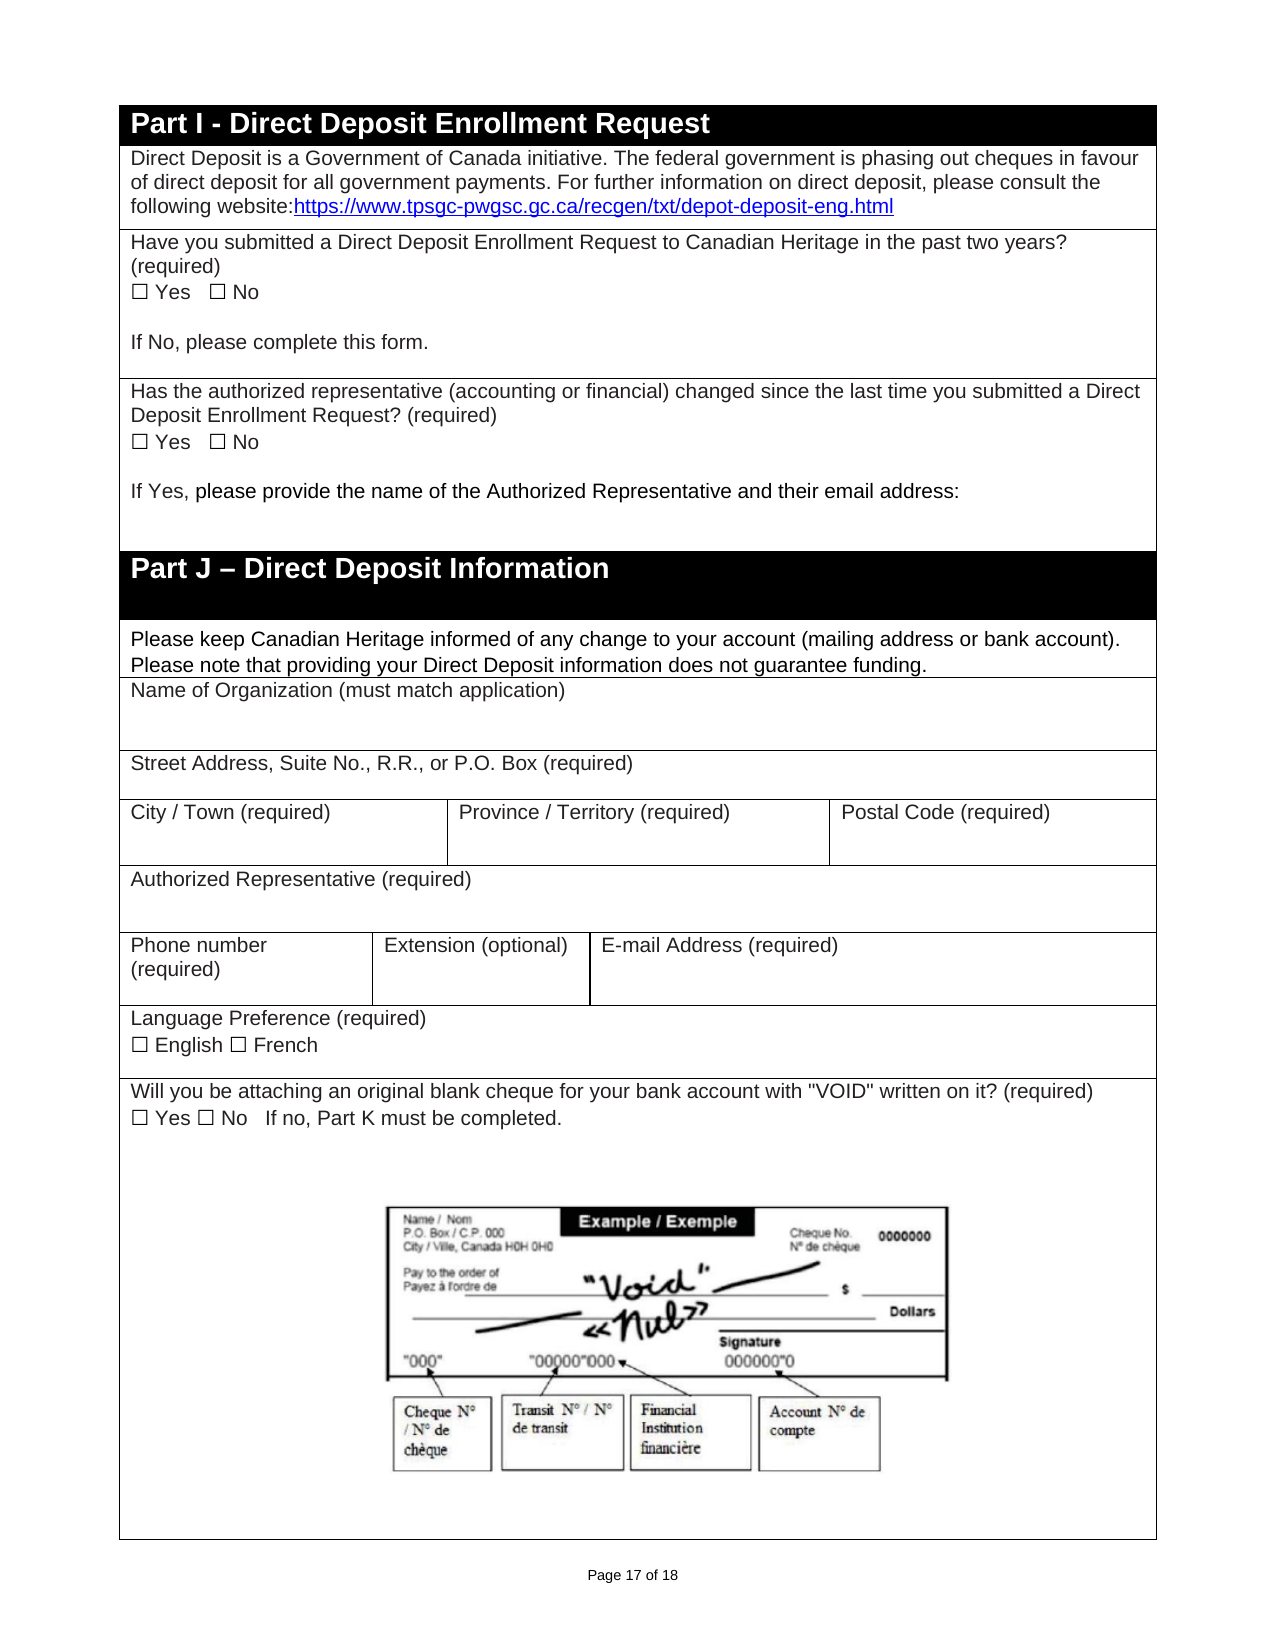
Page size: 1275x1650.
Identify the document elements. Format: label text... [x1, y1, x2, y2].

table_cell Have you submitted a Direct Deposit Enrollment Request to Canadian Heritage in the past two years? (required) Yes No If No, please complete this form. [120, 230, 1156, 378]
table_cell Province / Territory (required) [448, 800, 829, 865]
table_cell Authorized Representative (required) [120, 866, 1156, 932]
table_cell Phone number (required) [120, 933, 372, 1005]
picture [361, 1194, 994, 1495]
table_cell E-mail Address (required) [591, 933, 1156, 1005]
table_cell Extension (optional) [373, 933, 589, 1005]
table_cell Part J – Direct Deposit Information [120, 552, 1156, 619]
table_cell Street Address, Suite No., R.R., or P.O. Box (required) [120, 751, 1156, 799]
table_header Part I - Direct Deposit Enrollment Request [120, 106, 1156, 145]
table_cell Direct Deposit is a Government of Canada initiative. The federal government is phasing out cheques in favour of direct deposit for all government payments. For further information on direct deposit, please consult the following website:https://www.tpsgc-pwgsc.gc.ca/recgen/txt/depot-deposit-eng.html [120, 146, 1156, 228]
table_cell Postal Code (required) [830, 800, 1156, 865]
table_cell Will you be attaching an original blank cheque for your bank account with "VOID" written on it? (required) Yes No If no, Part K must be completed. [120, 1079, 1156, 1539]
table_cell Please keep Canadian Heritage informed of any change to your account (mailing address or bank account). Please note that providing your Direct Deposit information does not guarantee funding. [120, 620, 1156, 677]
table_cell Name of Organization (must match application) [120, 678, 1156, 750]
table_cell Language Preference (required) English French [120, 1006, 1156, 1078]
table_cell City / Town (required) [120, 800, 447, 865]
table_cell Has the authorized representative (accounting or financial) changed since the last time you submitted a Direct Deposit Enrollment Request? (required) Yes No If Yes, please provide the name of the Authorized Representative and their email address: [120, 379, 1156, 551]
